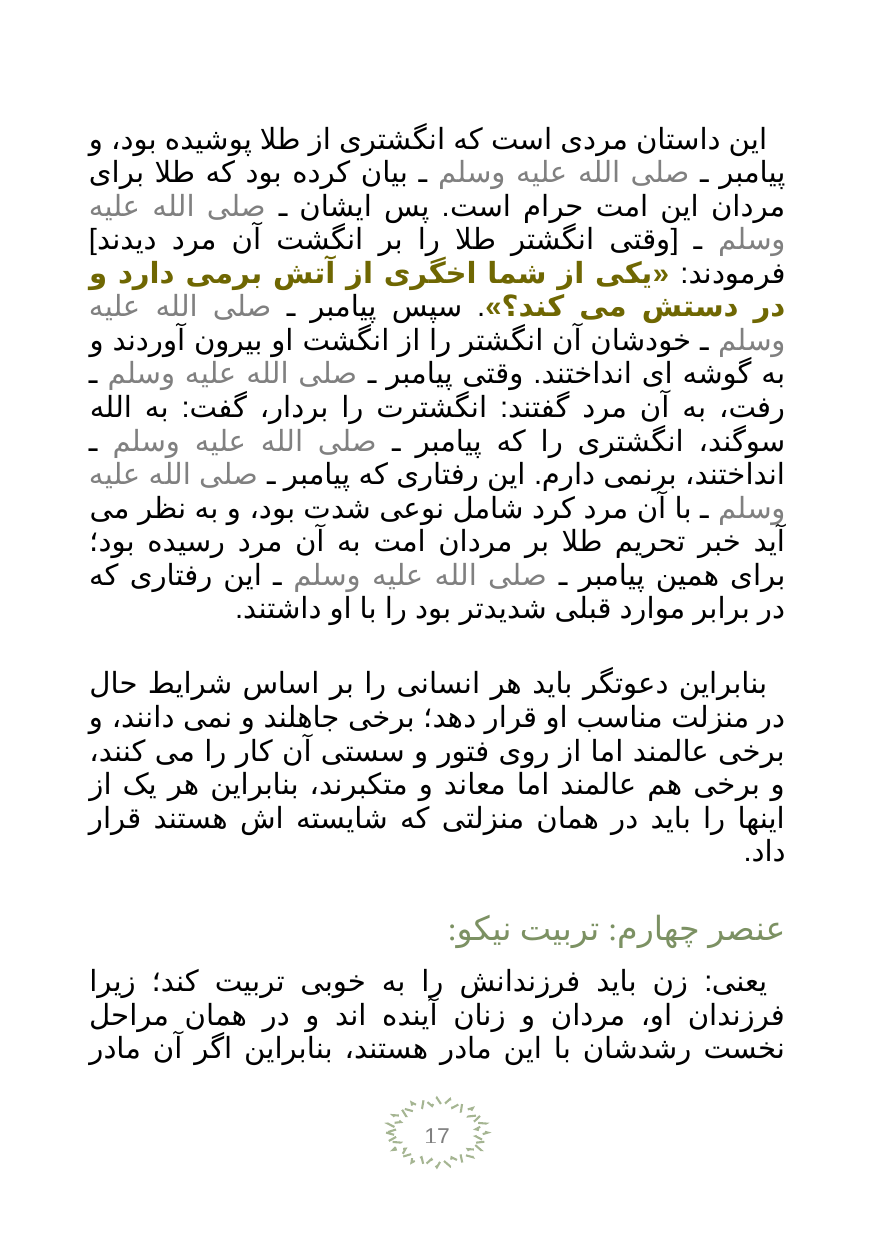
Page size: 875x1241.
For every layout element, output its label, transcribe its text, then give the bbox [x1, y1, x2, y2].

text بنابراین دعوتگر باید هر انسانی را بر اساس شرایط حال در منزلت مناسب او قرار دهد؛ برخی جاهلند و نمی دانند، و برخی عالمند اما از روی فتور و سستی آن کار را می کنند، و برخی هم عالمند اما معاند و متکبرند، بنابراین هر یک از اینها را باید در همان منزلتی که شایسته اش هستند قرار داد. [89, 667, 785, 868]
text این داستان مردی است که انگشتری از طلا پوشیده بود، و پیامبر ـ صلی الله علیه وسلم ـ بیان کرده بود که طلا برای مردان این امت حرام است. پس ایشان ـ صلی الله علیه وسلم ـ [وقتی انگشتر طلا را بر انگشت آن مرد دیدند] فرمودند: «یکی از شما اخگری از آتش برمی دارد و در دستش می کند؟». سپس پیامبر ـ صلی الله علیه وسلم ـ خودشان آن انگشتر را از انگشت او بیرون آوردند و به گوشه ای انداختند. وقتی پیامبر ـ صلی الله علیه وسلم ـ رفت، به آن مرد گفتند: انگشترت را بردار، گفت: به الله سوگند، انگشتری را که پیامبر ـ صلی الله علیه وسلم ـ انداختند، برنمی دارم. این رفتاری که پیامبر ـ صلی الله علیه وسلم ـ با آن مرد کرد شامل نوعی شدت بود، و به نظر می آید خبر تحریم طلا بر مردان امت به آن مرد رسیده بود؛ برای همین پیامبر ـ صلی الله علیه وسلم ـ این رفتاری که در برابر موارد قبلی شدیدتر بود را با او داشتند. [89, 122, 785, 625]
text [89, 964, 785, 1065]
subtitle عنصر چهارم: تربیت نیکو: [89, 909, 785, 948]
